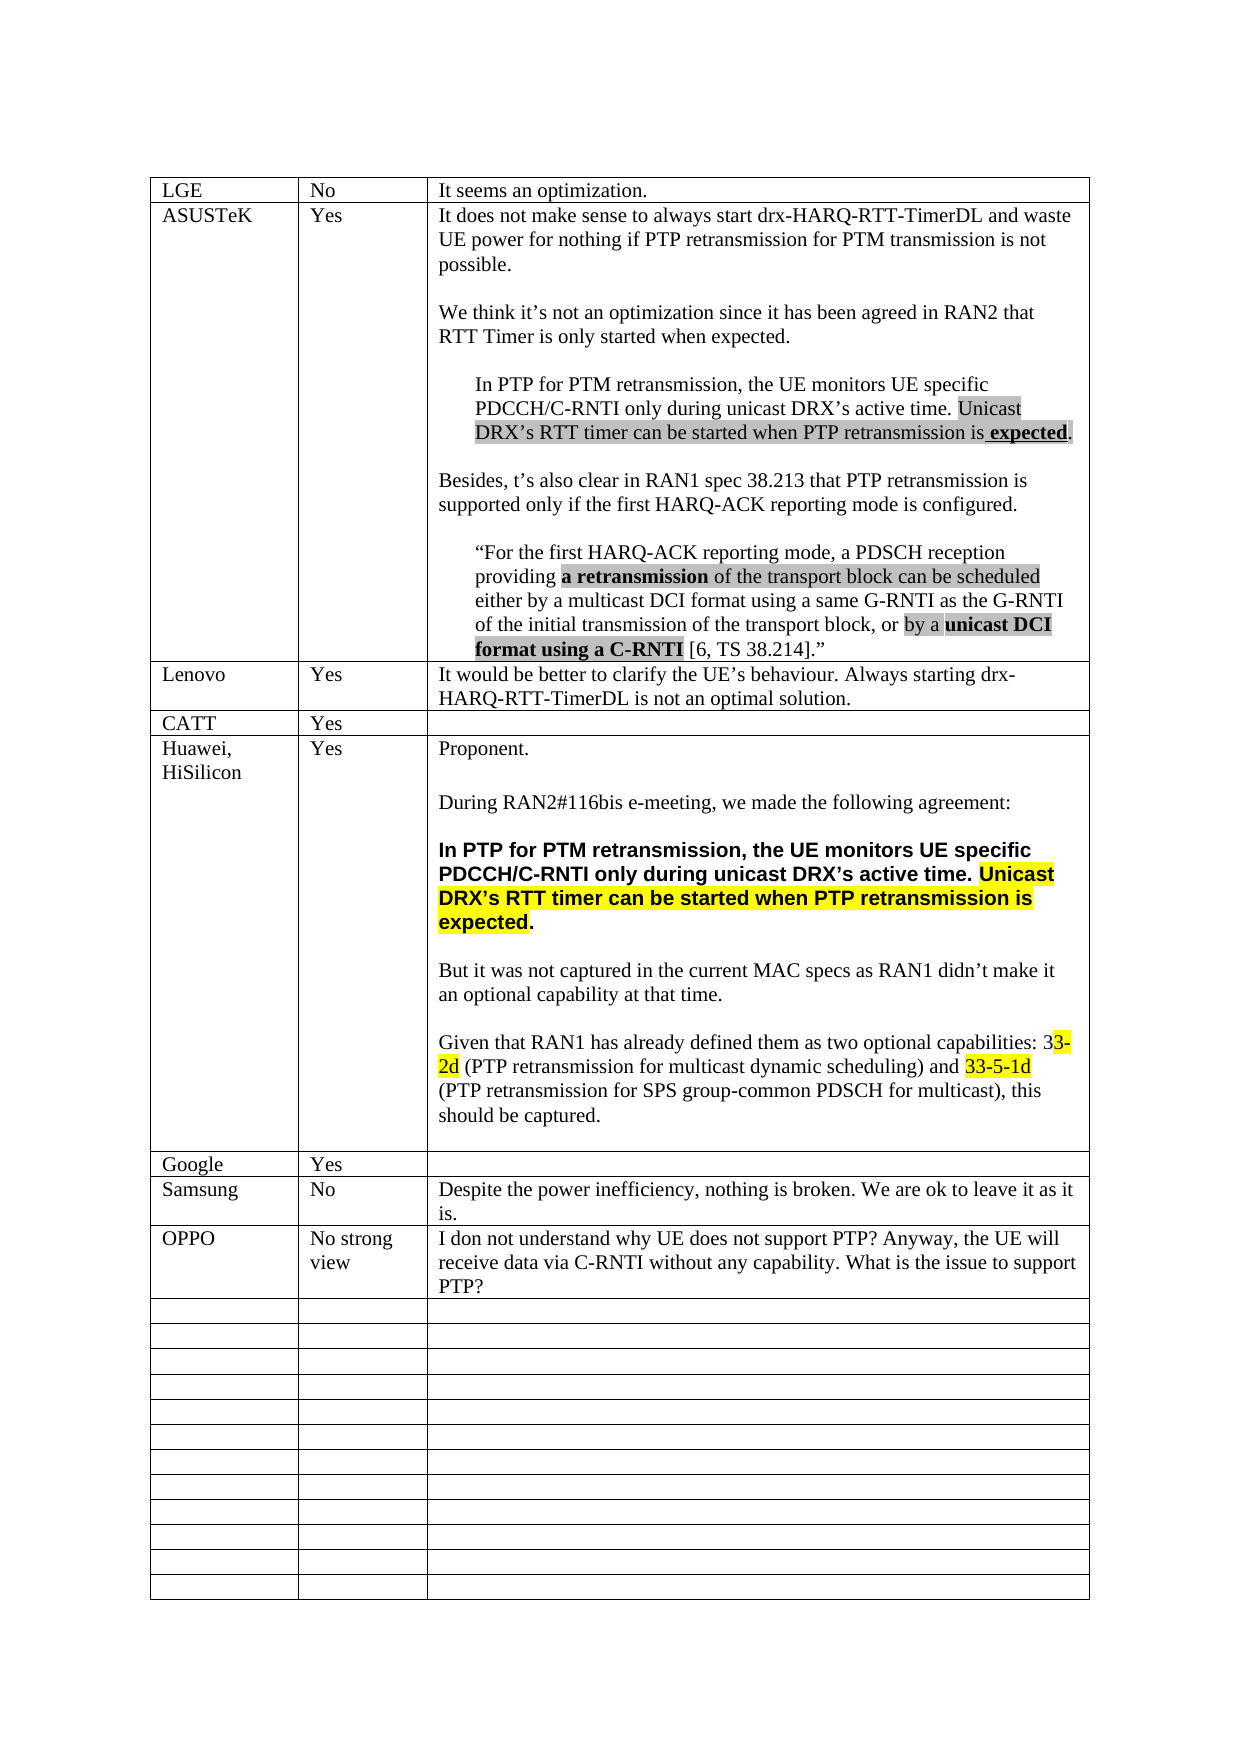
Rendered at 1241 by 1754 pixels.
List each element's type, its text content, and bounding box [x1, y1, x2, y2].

table_cell [428, 1500, 1089, 1524]
table_cell Huawei, HiSilicon [151, 736, 298, 1151]
table_cell Yes [299, 711, 427, 735]
table_cell [428, 1152, 1089, 1176]
table_cell [428, 1375, 1089, 1398]
table_cell Proponent. During RAN2#116bis e-meeting, we made the following agreement: In PTP for PTM retransmission, the UE monitors UE specific PDCCH/C-RNTI only during unicast DRX’s active time. Unicast DRX’s RTT timer can be started when PTP retransmission is expected. But it was not captured in the current MAC specs as RAN1 didn’t make it an optional capability at that time. Given that RAN1 has already defined them as two optional capabilities: 33-2d (PTP retransmission for multicast dynamic scheduling) and 33-5-1d (PTP retransmission for SPS group-common PDSCH for multicast), this should be captured. [428, 736, 1089, 1151]
table_cell Yes [299, 736, 427, 1151]
table_cell Samsung [151, 1177, 298, 1225]
table_cell It does not make sense to always start drx-HARQ-RTT-TimerDL and waste UE power for nothing if PTP retransmission for PTM transmission is not possible. We think it’s not an optimization since it has been agreed in RAN2 that RTT Timer is only started when expected. In PTP for PTM retransmission, the UE monitors UE specific PDCCH/C-RNTI only during unicast DRX’s active time. Unicast DRX’s RTT timer can be started when PTP retransmission is expected. Besides, t’s also clear in RAN1 spec 38.213 that PTP retransmission is supported only if the first HARQ-ACK reporting mode is configured. “For the first HARQ-ACK reporting mode, a PDSCH reception providing a retransmission of the transport block can be scheduled either by a multicast DCI format using a same G-RNTI as the G-RNTI of the initial transmission of the transport block, or by a unicast DCI format using a C-RNTI [6, TS 38.214].” [428, 203, 1089, 661]
table_cell [299, 1575, 427, 1599]
table_cell It would be better to clarify the UE’s behaviour. Always starting drx-HARQ-RTT-TimerDL is not an optimal solution. [428, 662, 1089, 710]
table_cell [151, 1550, 298, 1574]
table_cell Yes [299, 203, 427, 661]
table_cell [151, 1500, 298, 1524]
table_cell [151, 1525, 298, 1549]
table_cell [299, 1425, 427, 1449]
table_cell [299, 1349, 427, 1373]
table_cell [428, 1525, 1089, 1549]
table_cell [299, 1450, 427, 1474]
table_cell [299, 1550, 427, 1574]
table_cell [428, 1324, 1089, 1348]
table_cell [299, 1324, 427, 1348]
table_cell [151, 1400, 298, 1424]
table_cell [299, 1475, 427, 1499]
table_cell [428, 1400, 1089, 1424]
table_cell [428, 1299, 1089, 1323]
table_cell [299, 1299, 427, 1323]
table_cell ASUSTeK [151, 203, 298, 661]
table_cell OPPO [151, 1226, 298, 1298]
table_cell [151, 1324, 298, 1348]
table_cell I don not understand why UE does not support PTP? Anyway, the UE will receive data via C-RNTI without any capability. What is the issue to support PTP? [428, 1226, 1089, 1298]
table_cell Google [151, 1152, 298, 1176]
table_cell [428, 1550, 1089, 1574]
table_cell No [299, 178, 427, 202]
table_cell It seems an optimization. [428, 178, 1089, 202]
table_cell LGE [151, 178, 298, 202]
table_cell [428, 711, 1089, 735]
table_cell [151, 1575, 298, 1599]
table_cell [151, 1349, 298, 1373]
table_cell [299, 1525, 427, 1549]
table_cell [428, 1575, 1089, 1599]
table_cell [151, 1450, 298, 1474]
table_cell [428, 1475, 1089, 1499]
table_cell No [299, 1177, 427, 1225]
table_cell [151, 1299, 298, 1323]
table_cell CATT [151, 711, 298, 735]
table_cell [299, 1375, 427, 1398]
table_cell [299, 1500, 427, 1524]
table_cell [151, 1375, 298, 1398]
table_cell [428, 1425, 1089, 1449]
table_cell Lenovo [151, 662, 298, 710]
table_cell [299, 1400, 427, 1424]
table_cell [151, 1475, 298, 1499]
table_cell [428, 1450, 1089, 1474]
table_cell No strong view [299, 1226, 427, 1298]
table_cell [428, 1349, 1089, 1373]
table_cell Yes [299, 1152, 427, 1176]
table_cell Yes [299, 662, 427, 710]
table_cell [151, 1425, 298, 1449]
table_cell Despite the power inefficiency, nothing is broken. We are ok to leave it as it is. [428, 1177, 1089, 1225]
